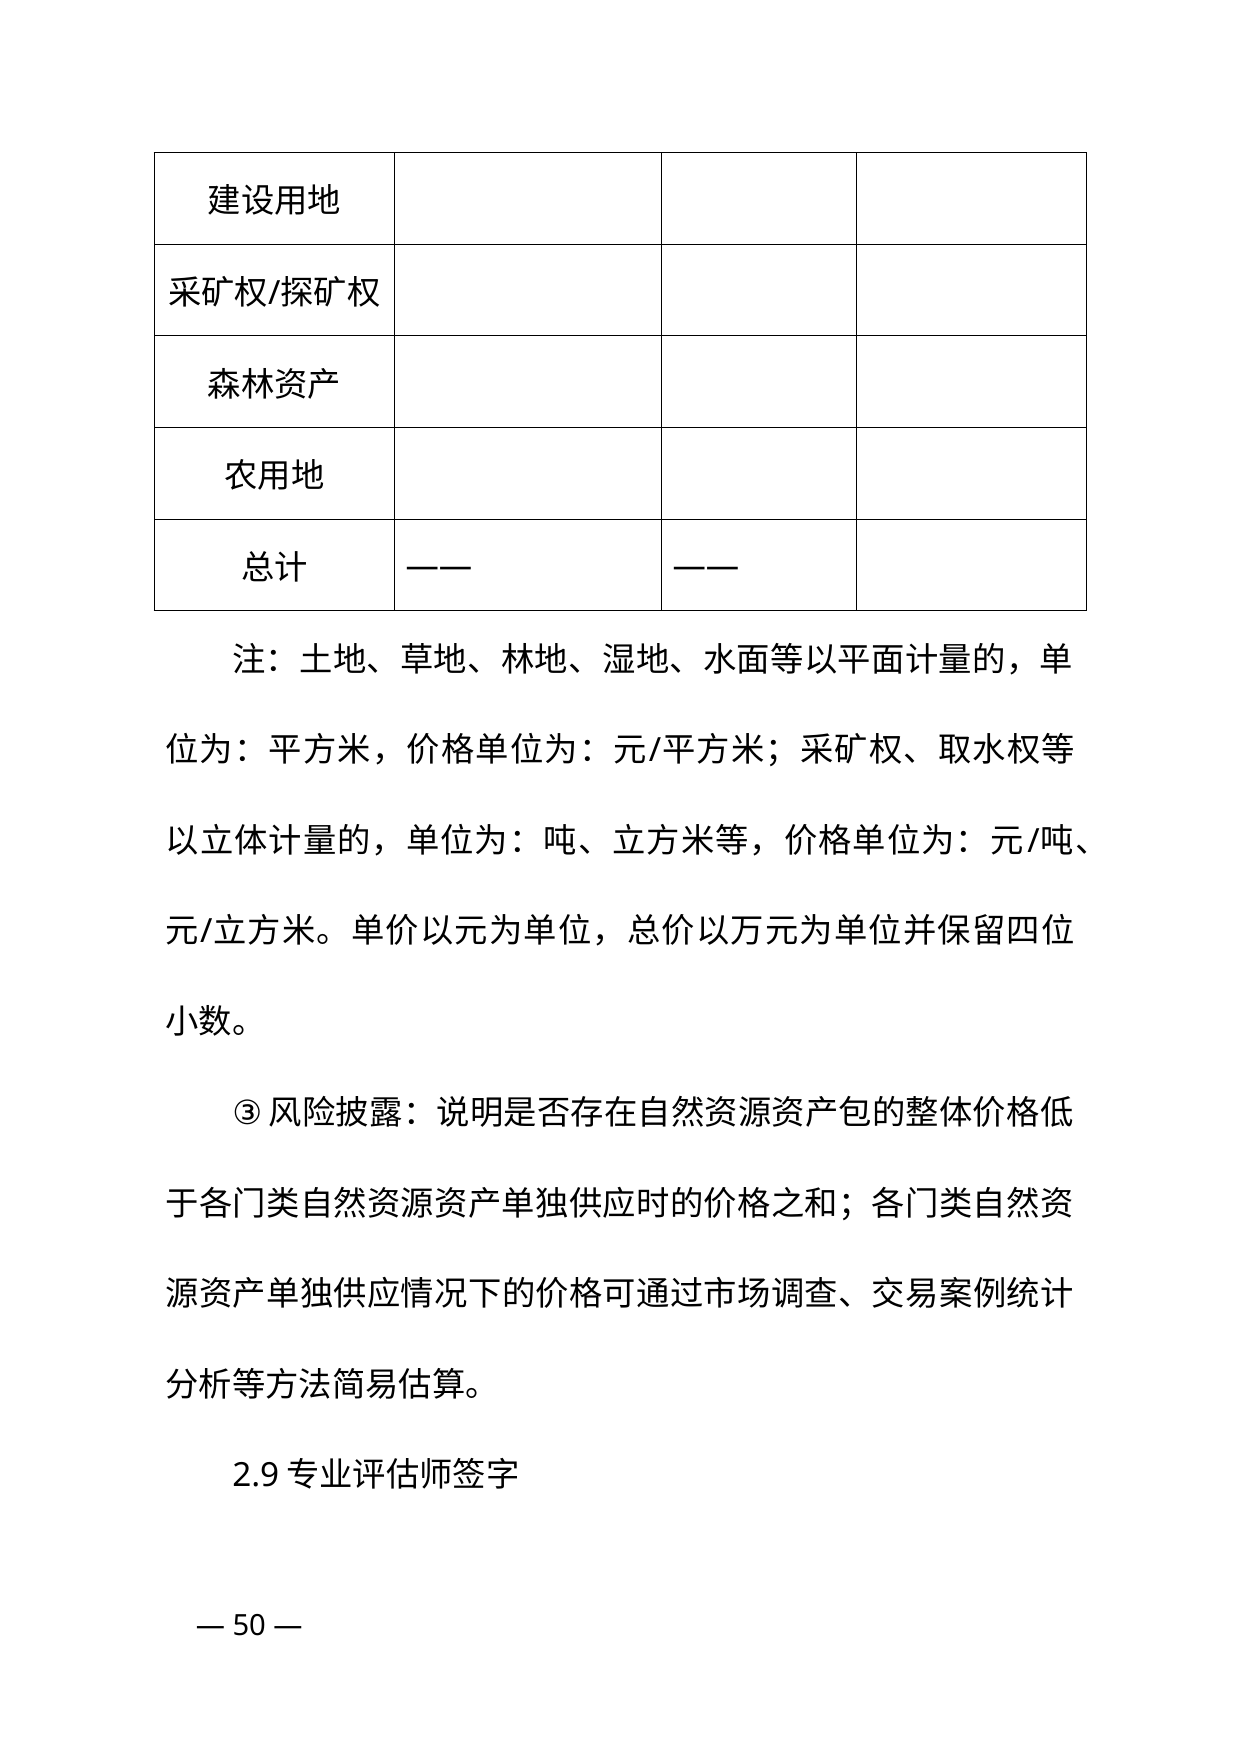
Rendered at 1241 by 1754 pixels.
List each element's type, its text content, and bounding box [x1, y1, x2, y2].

table_cell [857, 520, 1086, 610]
text ③风险披露：说明是否存在自然资源资产包的整体价格低于各门类自然资源资产单独供应时的价格之和；各门类自然资源资产单独供应情况下的价格可通过市场调查、交易案例统计分析等方法简易估算。 [165, 1064, 1075, 1427]
table_cell [395, 153, 661, 244]
table_cell [395, 245, 661, 335]
text 注：土地、草地、林地、湿地、水面等以平面计量的，单位为：平方米，价格单位为：元/平方米；采矿权、取水权等以立体计量的，单位为：吨、立方米等，价格单位为：元/吨、元/立方米。单价以元为单位，总价以万元为单位并保留四位小数。 [165, 611, 1075, 1064]
table_cell [662, 153, 856, 244]
table_cell 总计 [155, 520, 394, 610]
table_cell [395, 336, 661, 427]
table_cell [857, 245, 1086, 335]
table_cell 建设用地 [155, 153, 394, 244]
table_cell 采矿权/探矿权 [155, 245, 394, 335]
table_cell [857, 428, 1086, 519]
table_cell —— [395, 520, 661, 610]
table_cell [662, 336, 856, 427]
table_cell [857, 153, 1086, 244]
table_cell —— [662, 520, 856, 610]
table_cell [662, 428, 856, 519]
table_cell 农用地 [155, 428, 394, 519]
table_cell [395, 428, 661, 519]
text 2.9专业评估师签字 [165, 1427, 1075, 1518]
table_cell [662, 245, 856, 335]
table_cell [857, 336, 1086, 427]
table_cell 森林资产 [155, 336, 394, 427]
